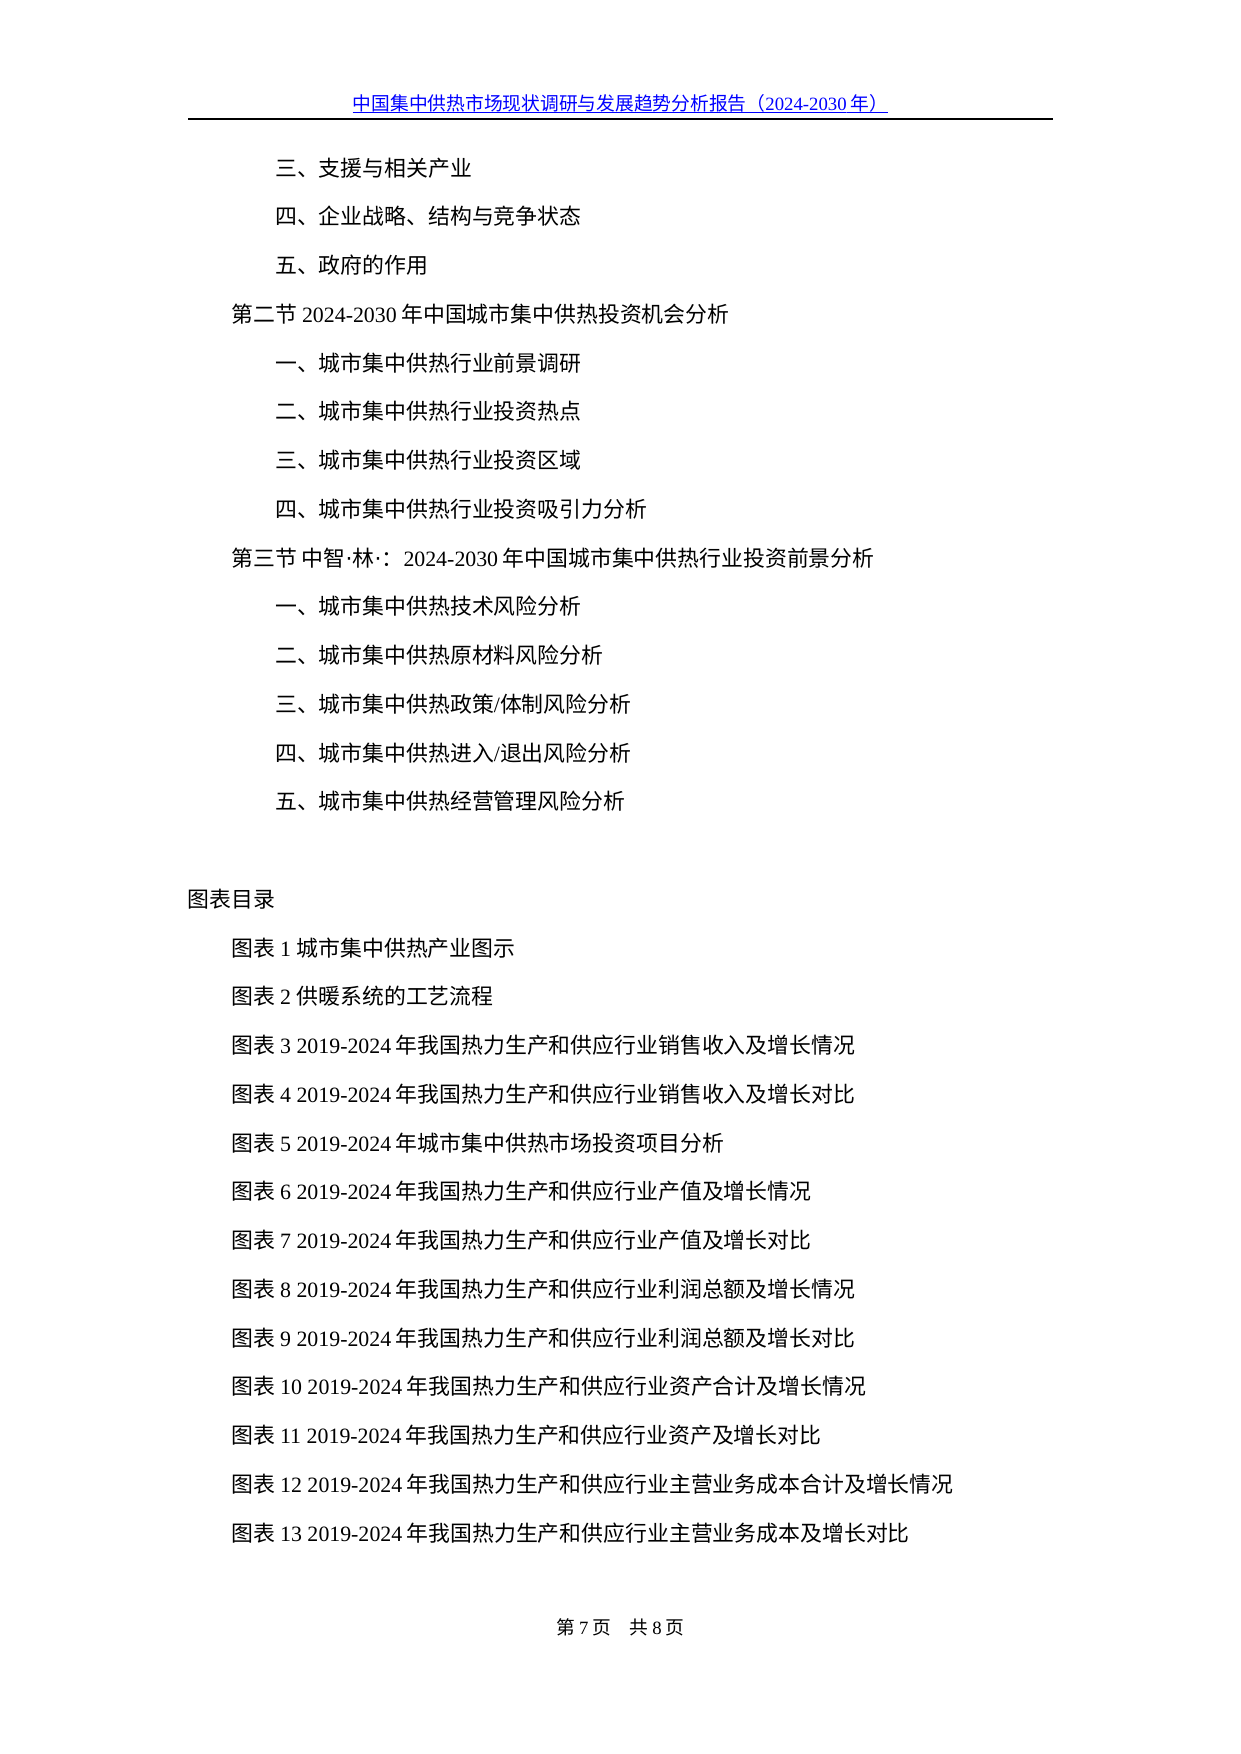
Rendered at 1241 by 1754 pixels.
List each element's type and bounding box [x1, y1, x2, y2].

text [187, 150, 1053, 1548]
